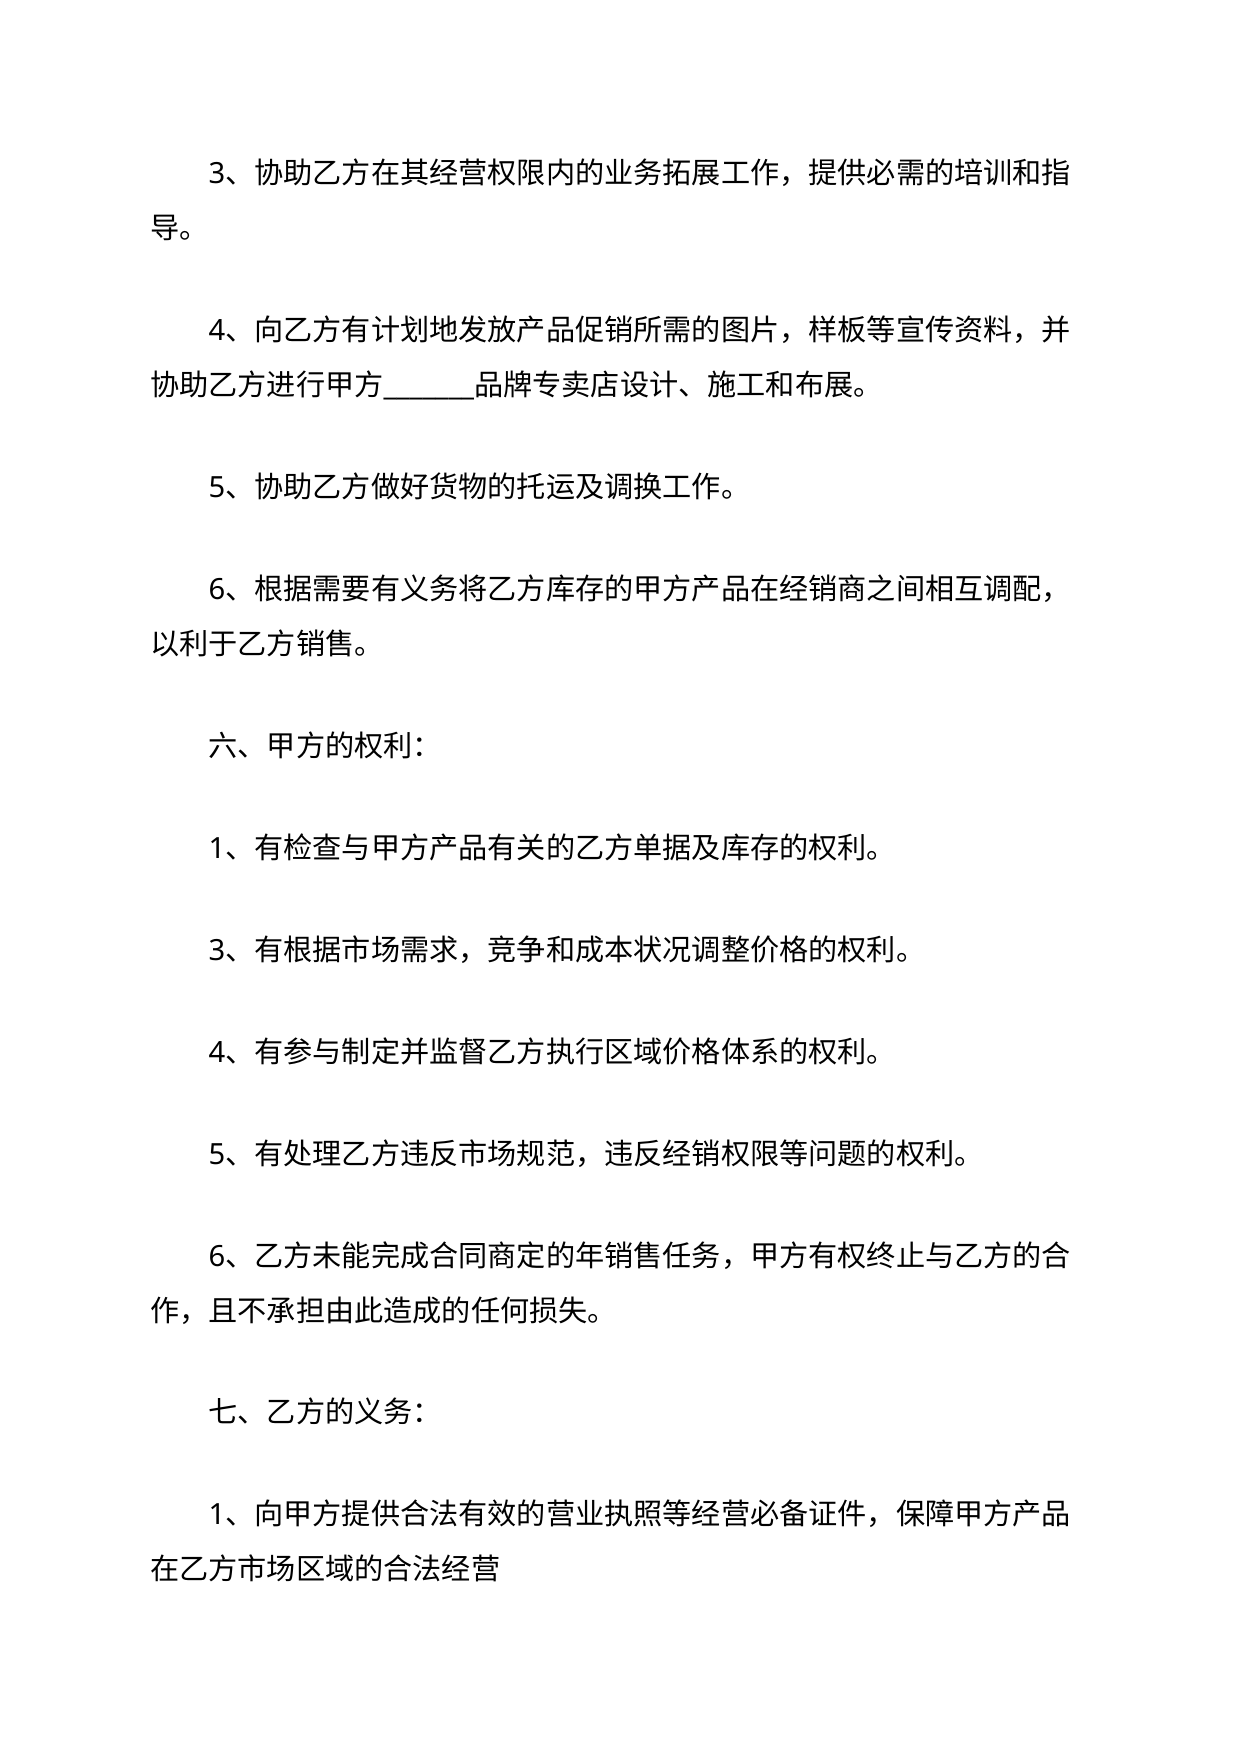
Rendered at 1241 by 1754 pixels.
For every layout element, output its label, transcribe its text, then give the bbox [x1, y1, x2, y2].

text 六、甲方的权利： [150, 722, 1090, 765]
text 1、有检查与甲方产品有关的乙方单据及库存的权利。 [150, 824, 1090, 867]
text 5、有处理乙方违反市场规范，违反经销权限等问题的权利。 [150, 1130, 1090, 1173]
text 3、协助乙方在其经营权限内的业务拓展工作，提供必需的培训和指导。 [150, 150, 1090, 247]
text 4、向乙方有计划地发放产品促销所需的图片，样板等宣传资料，并协助乙方进行甲方_______品牌专卖店设计、施工和布展。 [150, 307, 1090, 404]
text 七、乙方的义务： [150, 1389, 1090, 1431]
text 3、有根据市场需求，竞争和成本状况调整价格的权利。 [150, 926, 1090, 969]
text 1、向甲方提供合法有效的营业执照等经营必备证件，保障甲方产品在乙方市场区域的合法经营 [150, 1491, 1090, 1588]
text 6、根据需要有义务将乙方库存的甲方产品在经销商之间相互调配，以利于乙方销售。 [150, 566, 1090, 663]
text 4、有参与制定并监督乙方执行区域价格体系的权利。 [150, 1028, 1090, 1071]
text 6、乙方未能完成合同商定的年销售任务，甲方有权终止与乙方的合作，且不承担由此造成的任何损失。 [150, 1232, 1090, 1329]
text 5、协助乙方做好货物的托运及调换工作。 [150, 464, 1090, 506]
